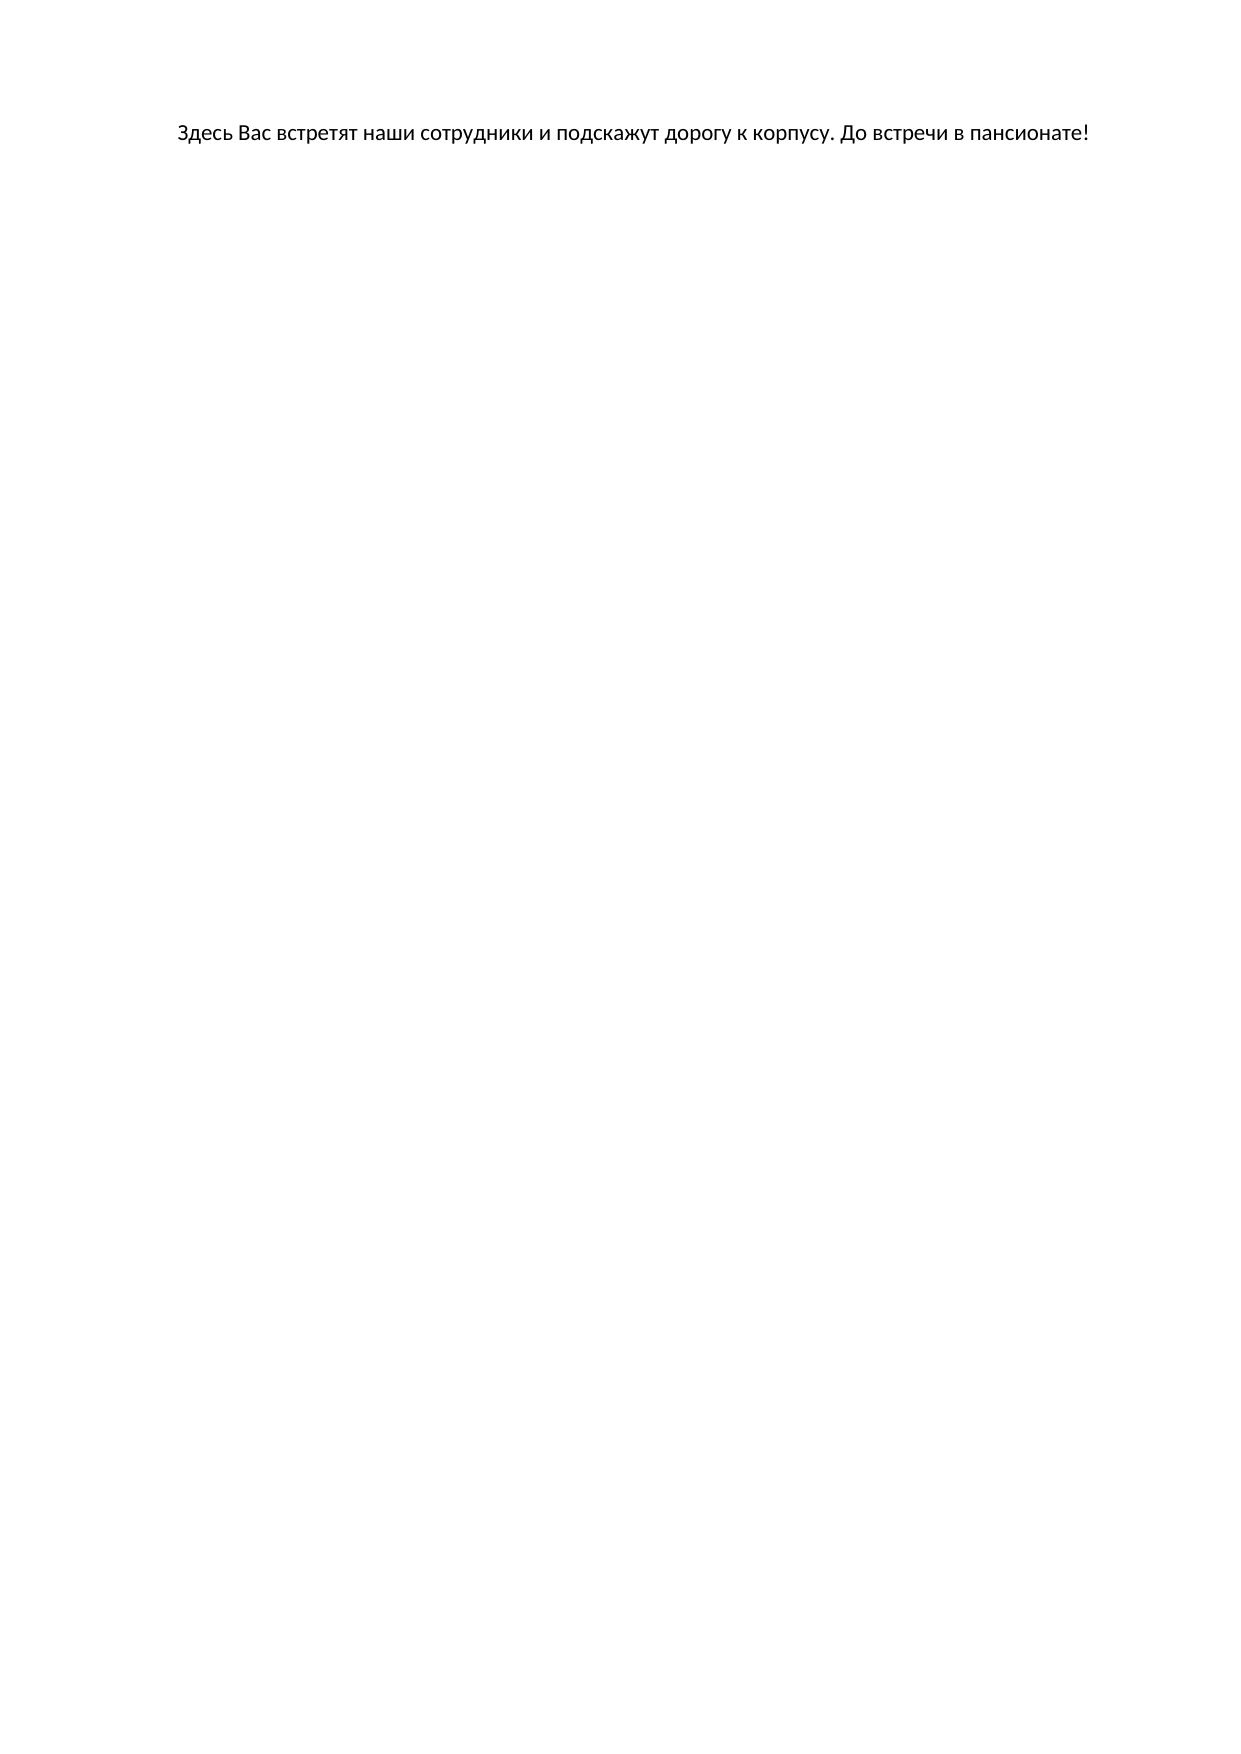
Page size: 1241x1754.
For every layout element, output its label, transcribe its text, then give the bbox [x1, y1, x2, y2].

text Здесь Вас встретят наши сотрудники и подскажут дорогу к корпусу. До встречи в пансионате! [177, 118, 1152, 146]
